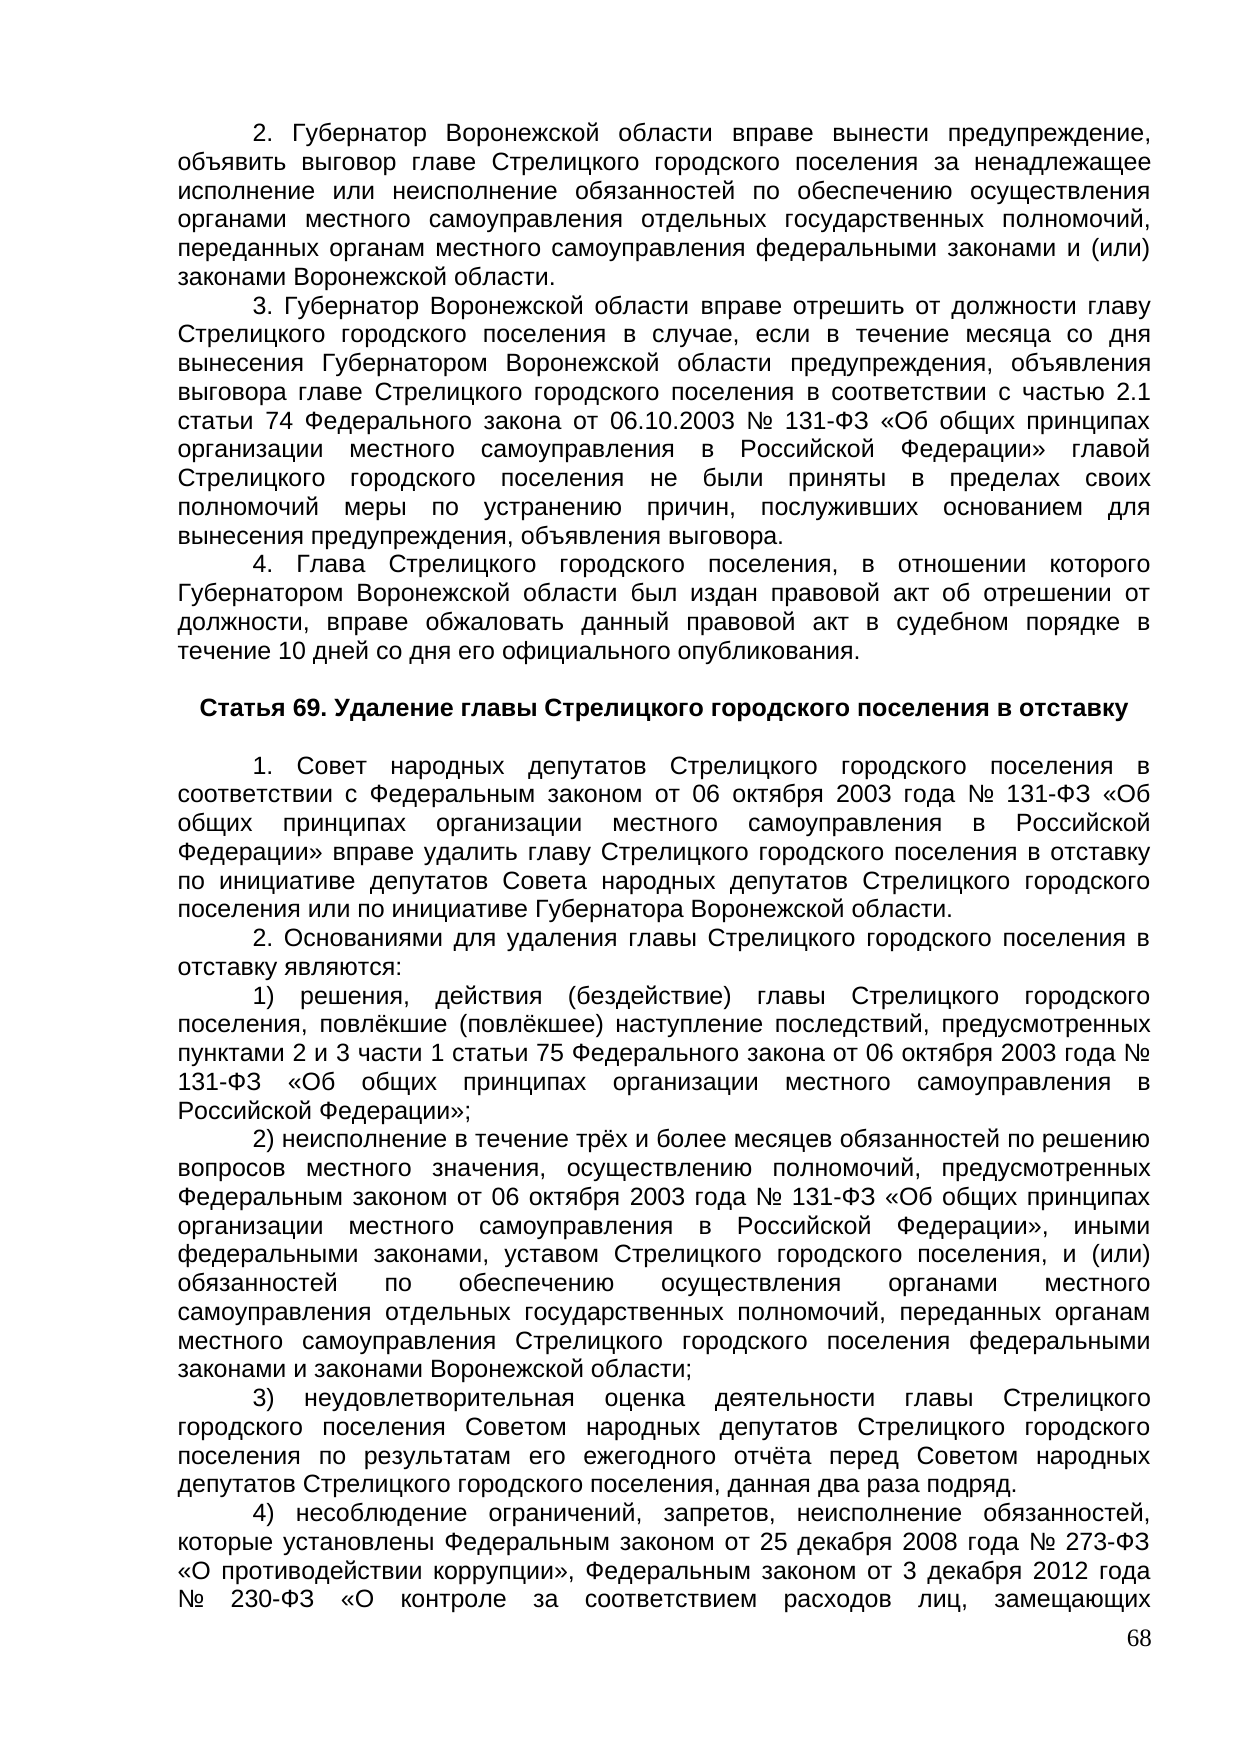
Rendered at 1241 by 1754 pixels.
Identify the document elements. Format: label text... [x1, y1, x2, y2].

text 1. Совет народных депутатов Стрелицкого городского поселения в соответствии с Федеральным законом от 06 октября 2003 года № 131-ФЗ «Об общих принципах организации местного самоуправления в Российской Федерации» вправе удалить главу Стрелицкого городского поселения в отставку по инициативе депутатов Совета народных депутатов Стрелицкого городского поселения или по инициативе Губернатора Воронежской области. [177, 751, 1152, 923]
text 3. Губернатор Воронежской области вправе отрешить от должности главу Стрелицкого городского поселения в случае, если в течение месяца со дня вынесения Губернатором Воронежской области предупреждения, объявления выговора главе Стрелицкого городского поселения в соответствии с частью 2.1 статьи 74 Федерального закона от 06.10.2003 № 131-ФЗ «Об общих принципах организации местного самоуправления в Российской Федерации» главой Стрелицкого городского поселения не были приняты в пределах своих полномочий меры по устранению причин, послуживших основанием для вынесения предупреждения, объявления выговора. [177, 291, 1152, 549]
text 1) решения, действия (бездействие) главы Стрелицкого городского поселения, повлёкшие (повлёкшее) наступление последствий, предусмотренных пунктами 2 и 3 части 1 статьи 75 Федерального закона от 06 октября 2003 года № 131-ФЗ «Об общих принципах организации местного самоуправления в Российской Федерации»; [177, 981, 1152, 1124]
text 2) неисполнение в течение трёх и более месяцев обязанностей по решению вопросов местного значения, осуществлению полномочий, предусмотренных Федеральным законом от 06 октября 2003 года № 131-ФЗ «Об общих принципах организации местного самоуправления в Российской Федерации», иными федеральными законами, уставом Стрелицкого городского поселения, и (или) обязанностей по обеспечению осуществления органами местного самоуправления отдельных государственных полномочий, переданных органам местного самоуправления Стрелицкого городского поселения федеральными законами и законами Воронежской области; [177, 1124, 1152, 1383]
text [177, 1498, 1152, 1613]
text Статья 69. Удаление главы Стрелицкого городского поселения в отставку [177, 693, 1152, 722]
text 2. Основаниями для удаления главы Стрелицкого городского поселения в отставку являются: [177, 923, 1152, 981]
text 2. Губернатор Воронежской области вправе вынести предупреждение, объявить выговор главе Стрелицкого городского поселения за ненадлежащее исполнение или неисполнение обязанностей по обеспечению осуществления органами местного самоуправления отдельных государственных полномочий, переданных органам местного самоуправления федеральными законами и (или) законами Воронежской области. [177, 118, 1152, 291]
text 3) неудовлетворительная оценка деятельности главы Стрелицкого городского поселения Советом народных депутатов Стрелицкого городского поселения по результатам его ежегодного отчёта перед Советом народных депутатов Стрелицкого городского поселения, данная два раза подряд. [177, 1383, 1152, 1498]
text 4. Глава Стрелицкого городского поселения, в отношении которого Губернатором Воронежской области был издан правовой акт об отрешении от должности, вправе обжаловать данный правовой акт в судебном порядке в течение 10 дней со дня его официального опубликования. [177, 549, 1152, 664]
